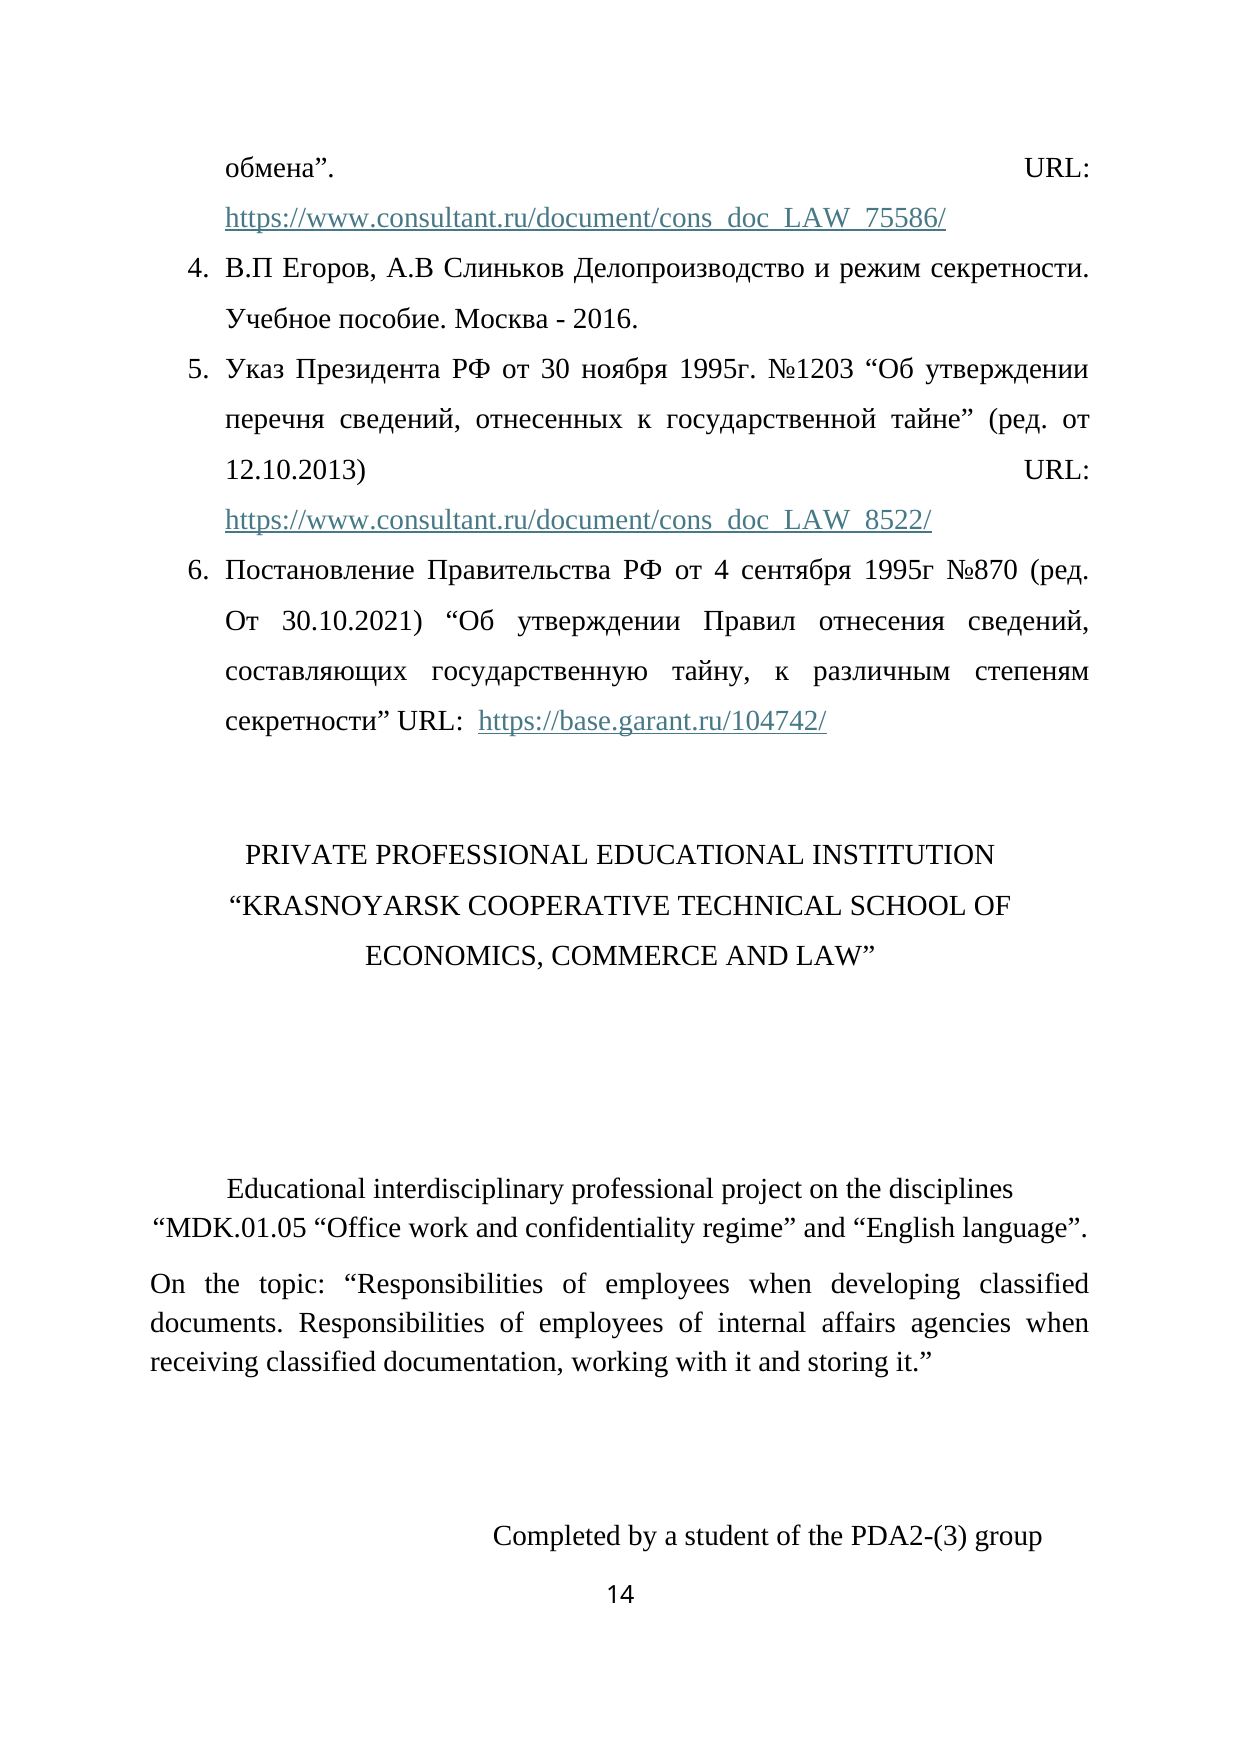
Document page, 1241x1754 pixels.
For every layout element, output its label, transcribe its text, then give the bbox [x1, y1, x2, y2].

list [187, 150, 1090, 234]
list Указ Президента РФ от 30 ноября 1995г. №1203 “Об утверждении перечня сведений, отнесенных к государственной тайне” (ред. от 12.10.2013) URL: https://www.consultant.ru/document/cons_doc_LAW_8522/ [187, 351, 1090, 536]
list Постановление Правительства РФ от 4 сентября 1995г №870 (ред. От 30.10.2021) “Об утверждении Правил отнесения сведений, составляющих государственную тайну, к различным степеням секретности” URL: https://base.garant.ru/104742/ [187, 552, 1090, 737]
list В.П Егоров, А.В Слиньков Делопроизводство и режим секретности. Учебное пособие. Москва - 2016. [187, 251, 1090, 334]
text PRIVATE PROFESSIONAL EDUCATIONAL INSTITUTION “KRASNOYARSK COOPERATIVE TECHNICAL SCHOOL OF ECONOMICS, COMMERCE AND LAW” [150, 837, 1090, 972]
text On the topic: “Responsibilities of employees when developing classified documents. Responsibilities of employees of internal affairs agencies when receiving classified documentation, working with it and storing it.” [150, 1266, 1090, 1377]
text Educational interdisciplinary professional project on the disciplines “MDK.01.05 “Office work and confidentiality regime” and “English language”. [150, 1172, 1090, 1244]
text Completed by a student of the PDA2-(3) group [150, 1518, 1090, 1552]
